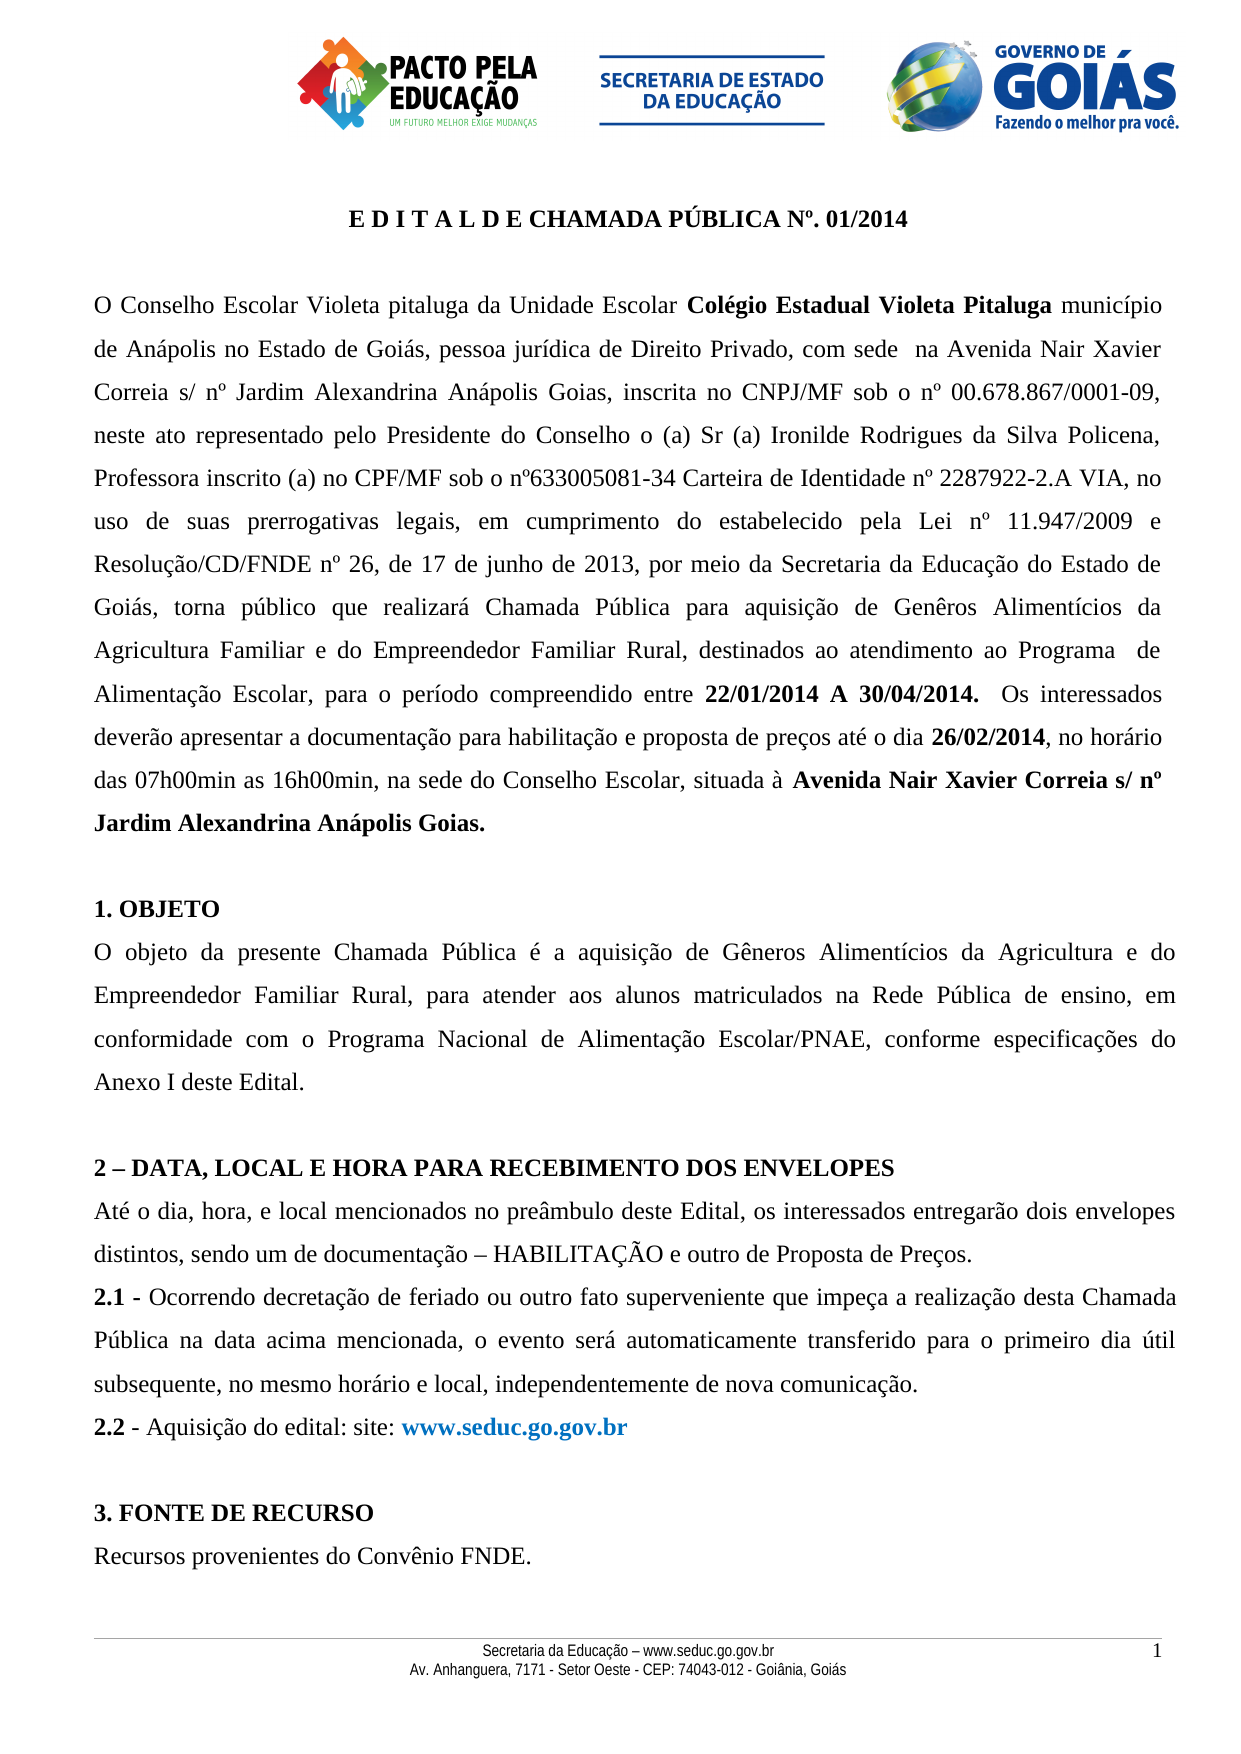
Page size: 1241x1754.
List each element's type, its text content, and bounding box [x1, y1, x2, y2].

picture [288, 32, 1186, 141]
text 2.2 - Aquisição do edital: site: www.seduc.go.gov.br [94, 1412, 1177, 1441]
text 2.1 - Ocorrendo decretação de feriado ou outro fato superveniente que impeça a realização desta Chamada Pública na data acima mencionada, o evento será automaticamente transferido para o primeiro dia útil subsequente, no mesmo horário e local, independentemente de nova comunicação. [94, 1282, 1177, 1397]
text 2 – DATA, LOCAL E HORA PARA RECEBIMENTO DOS ENVELOPES [94, 1153, 1177, 1182]
text 1. OBJETO [94, 894, 1177, 923]
text Recursos provenientes do Convênio FNDE. [94, 1541, 1177, 1570]
text O Conselho Escolar Violeta pitaluga da Unidade Escolar Colégio Estadual Violeta Pitaluga município de Anápolis no Estado de Goiás, pessoa jurídica de Direito Privado, com sede na Avenida Nair Xavier Correia s/ nº Jardim Alexandrina Anápolis Goias, inscrita no CNPJ/MF sob o nº 00.678.867/0001-09, neste ato representado pelo Presidente do Conselho o (a) Sr (a) Ironilde Rodrigues da Silva Policena, Professora inscrito (a) no CPF/MF sob o nº633005081-34 Carteira de Identidade nº 2287922-2.A VIA, no uso de suas prerrogativas legais, em cumprimento do estabelecido pela Lei nº 11.947/2009 e Resolução/CD/FNDE nº 26, de 17 de junho de 2013, por meio da Secretaria da Educação do Estado de Goiás, torna público que realizará Chamada Pública para aquisição de Genêros Alimentícios da Agricultura Familiar e do Empreendedor Familiar Rural, destinados ao atendimento ao Programa de Alimentação Escolar, para o período compreendido entre 22/01/2014 A 30/04/2014. Os interessados deverão apresentar a documentação para habilitação e proposta de preços até o dia 26/02/2014, no horário das 07h00min as 16h00min, na sede do Conselho Escolar, situada à Avenida Nair Xavier Correia s/ nº Jardim Alexandrina Anápolis Goias. [94, 291, 1162, 837]
text E D I T A L D E CHAMADA PÚBLICA Nº. 01/2014 [94, 204, 1162, 233]
text Até o dia, hora, e local mencionados no preâmbulo deste Edital, os interessados entregarão dois envelopes distintos, sendo um de documentação – HABILITAÇÃO e outro de Proposta de Preços. [94, 1196, 1177, 1268]
text O objeto da presente Chamada Pública é a aquisição de Gêneros Alimentícios da Agricultura e do Empreendedor Familiar Rural, para atender aos alunos matriculados na Rede Pública de ensino, em conformidade com o Programa Nacional de Alimentação Escolar/PNAE, conforme especificações do Anexo I deste Edital. [94, 937, 1177, 1096]
text 3. FONTE DE RECURSO [94, 1498, 1177, 1527]
